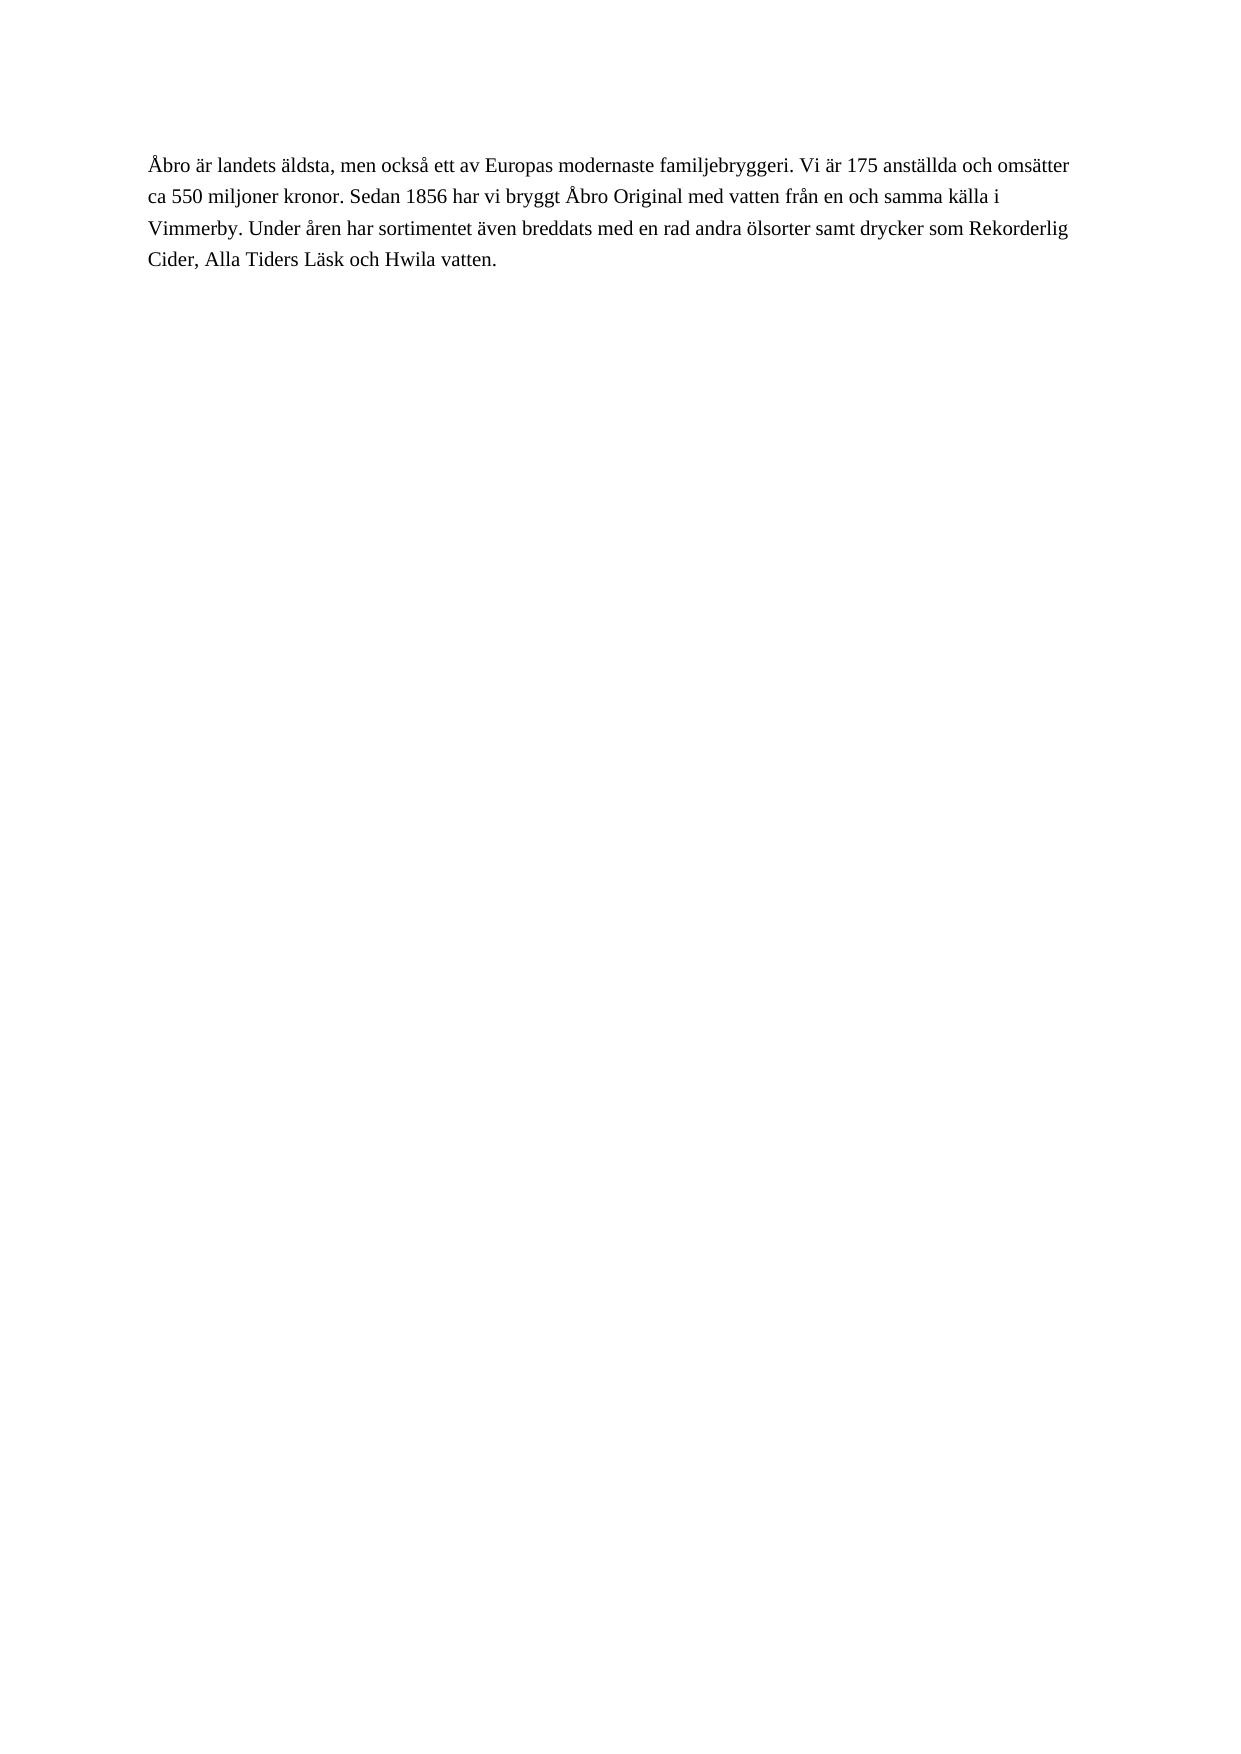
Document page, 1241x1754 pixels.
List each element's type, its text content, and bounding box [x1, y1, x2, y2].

text Åbro är landets äldsta, men också ett av Europas modernaste familjebryggeri. Vi är 175 anställda och omsätter ca 550 miljoner kronor. Sedan 1856 har vi bryggt Åbro Original med vatten från en och samma källa i Vimmerby. Under åren har sortimentet även breddats med en rad andra ölsorter samt drycker som Rekorderlig Cider, Alla Tiders Läsk och Hwila vatten. [148, 148, 1093, 273]
